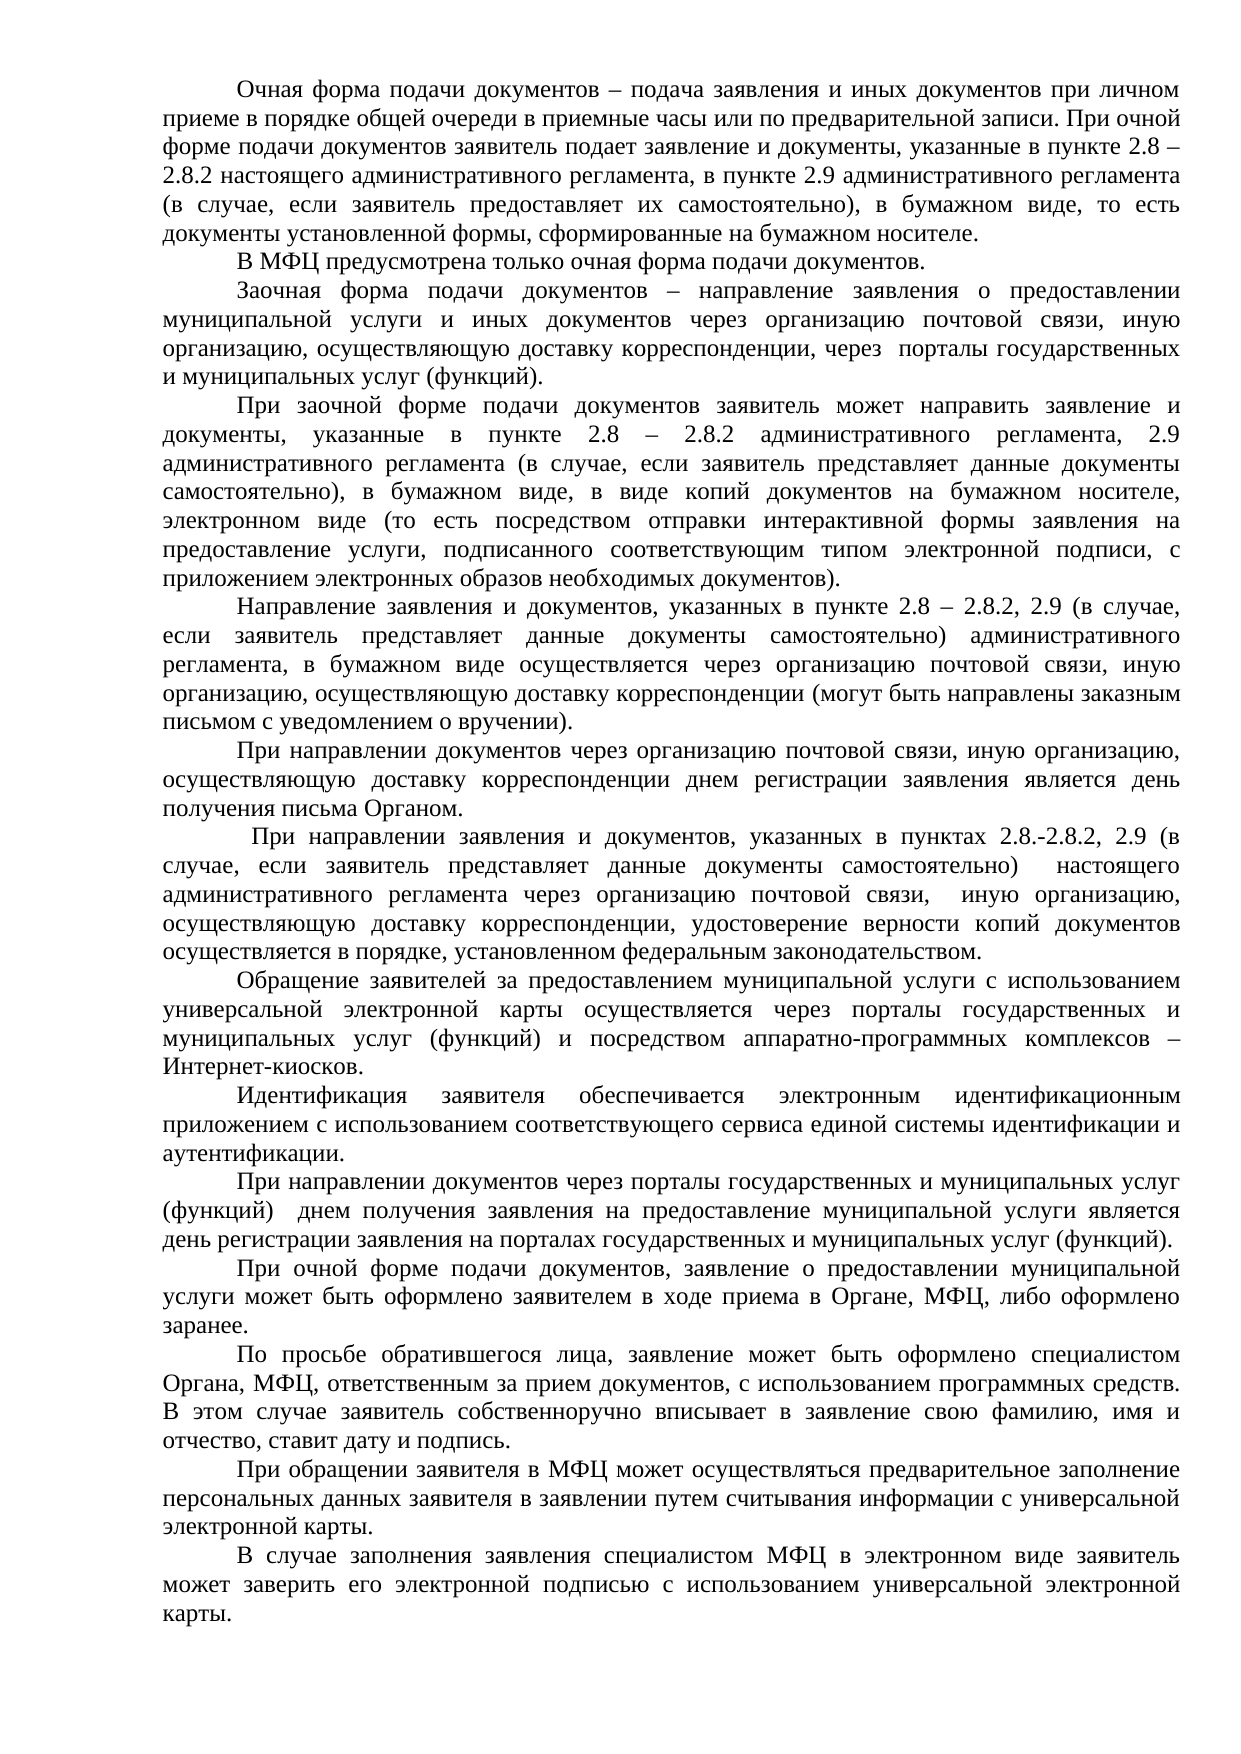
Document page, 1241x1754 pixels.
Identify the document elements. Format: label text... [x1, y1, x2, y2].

text При направлении документов через порталы государственных и муниципальных услуг (функций) днем получения заявления на предоставление муниципальной услуги является день регистрации заявления на порталах государственных и муниципальных услуг (функций). [162, 1166, 1181, 1253]
text Заочная форма подачи документов – направление заявления о предоставлении муниципальной услуги и иных документов через организацию почтовой связи, иную организацию, осуществляющую доставку корреспонденции, через порталы государственных и муниципальных услуг (функций). [162, 275, 1181, 390]
text При направлении документов через организацию почтовой связи, иную организацию, осуществляющую доставку корреспонденции днем регистрации заявления является день получения письма Органом. [162, 735, 1181, 821]
text Очная форма подачи документов – подача заявления и иных документов при личном приеме в порядке общей очереди в приемные часы или по предварительной записи. При очной форме подачи документов заявитель подает заявление и документы, указанные в пункте 2.8 – 2.8.2 настоящего административного регламента, в пункте 2.9 административного регламента (в случае, если заявитель предоставляет их самостоятельно), в бумажном виде, то есть документы установленной формы, сформированные на бумажном носителе. [162, 74, 1181, 246]
text Обращение заявителей за предоставлением муниципальной услуги с использованием универсальной электронной карты осуществляется через порталы государственных и муниципальных услуг (функций) и посредством аппаратно-программных комплексов – Интернет-киосков. [162, 965, 1181, 1080]
text При очной форме подачи документов, заявление о предоставлении муниципальной услуги может быть оформлено заявителем в ходе приема в Органе, МФЦ, либо оформлено заранее. [162, 1253, 1181, 1339]
text При обращении заявителя в МФЦ может осуществляться предварительное заполнение персональных данных заявителя в заявлении путем считывания информации с универсальной электронной карты. [162, 1454, 1181, 1540]
text В МФЦ предусмотрена только очная форма подачи документов. [162, 246, 1181, 275]
text Направление заявления и документов, указанных в пункте 2.8 – 2.8.2, 2.9 (в случае, если заявитель представляет данные документы самостоятельно) административного регламента, в бумажном виде осуществляется через организацию почтовой связи, иную организацию, осуществляющую доставку корреспонденции (могут быть направлены заказным письмом с уведомлением о вручении). [162, 591, 1181, 735]
text По просьбе обратившегося лица, заявление может быть оформлено специалистом Органа, МФЦ, ответственным за прием документов, с использованием программных средств. В этом случае заявитель собственноручно вписывает в заявление свою фамилию, имя и отчество, ставит дату и подпись. [162, 1339, 1181, 1454]
text Идентификация заявителя обеспечивается электронным идентификационным приложением с использованием соответствующего сервиса единой системы идентификации и аутентификации. [162, 1080, 1181, 1166]
text При направлении заявления и документов, указанных в пунктах 2.8.-2.8.2, 2.9 (в случае, если заявитель представляет данные документы самостоятельно) настоящего административного регламента через организацию почтовой связи, иную организацию, осуществляющую доставку корреспонденции, удостоверение верности копий документов осуществляется в порядке, установленном федеральным законодательством. [162, 821, 1181, 965]
text При заочной форме подачи документов заявитель может направить заявление и документы, указанные в пункте 2.8 – 2.8.2 административного регламента, 2.9 административного регламента (в случае, если заявитель представляет данные документы самостоятельно), в бумажном виде, в виде копий документов на бумажном носителе, электронном виде (то есть посредством отправки интерактивной формы заявления на предоставление услуги, подписанного соответствующим типом электронной подписи, с приложением электронных образов необходимых документов). [162, 390, 1181, 591]
text В случае заполнения заявления специалистом МФЦ в электронном виде заявитель может заверить его электронной подписью с использованием универсальной электронной карты. [162, 1540, 1181, 1626]
